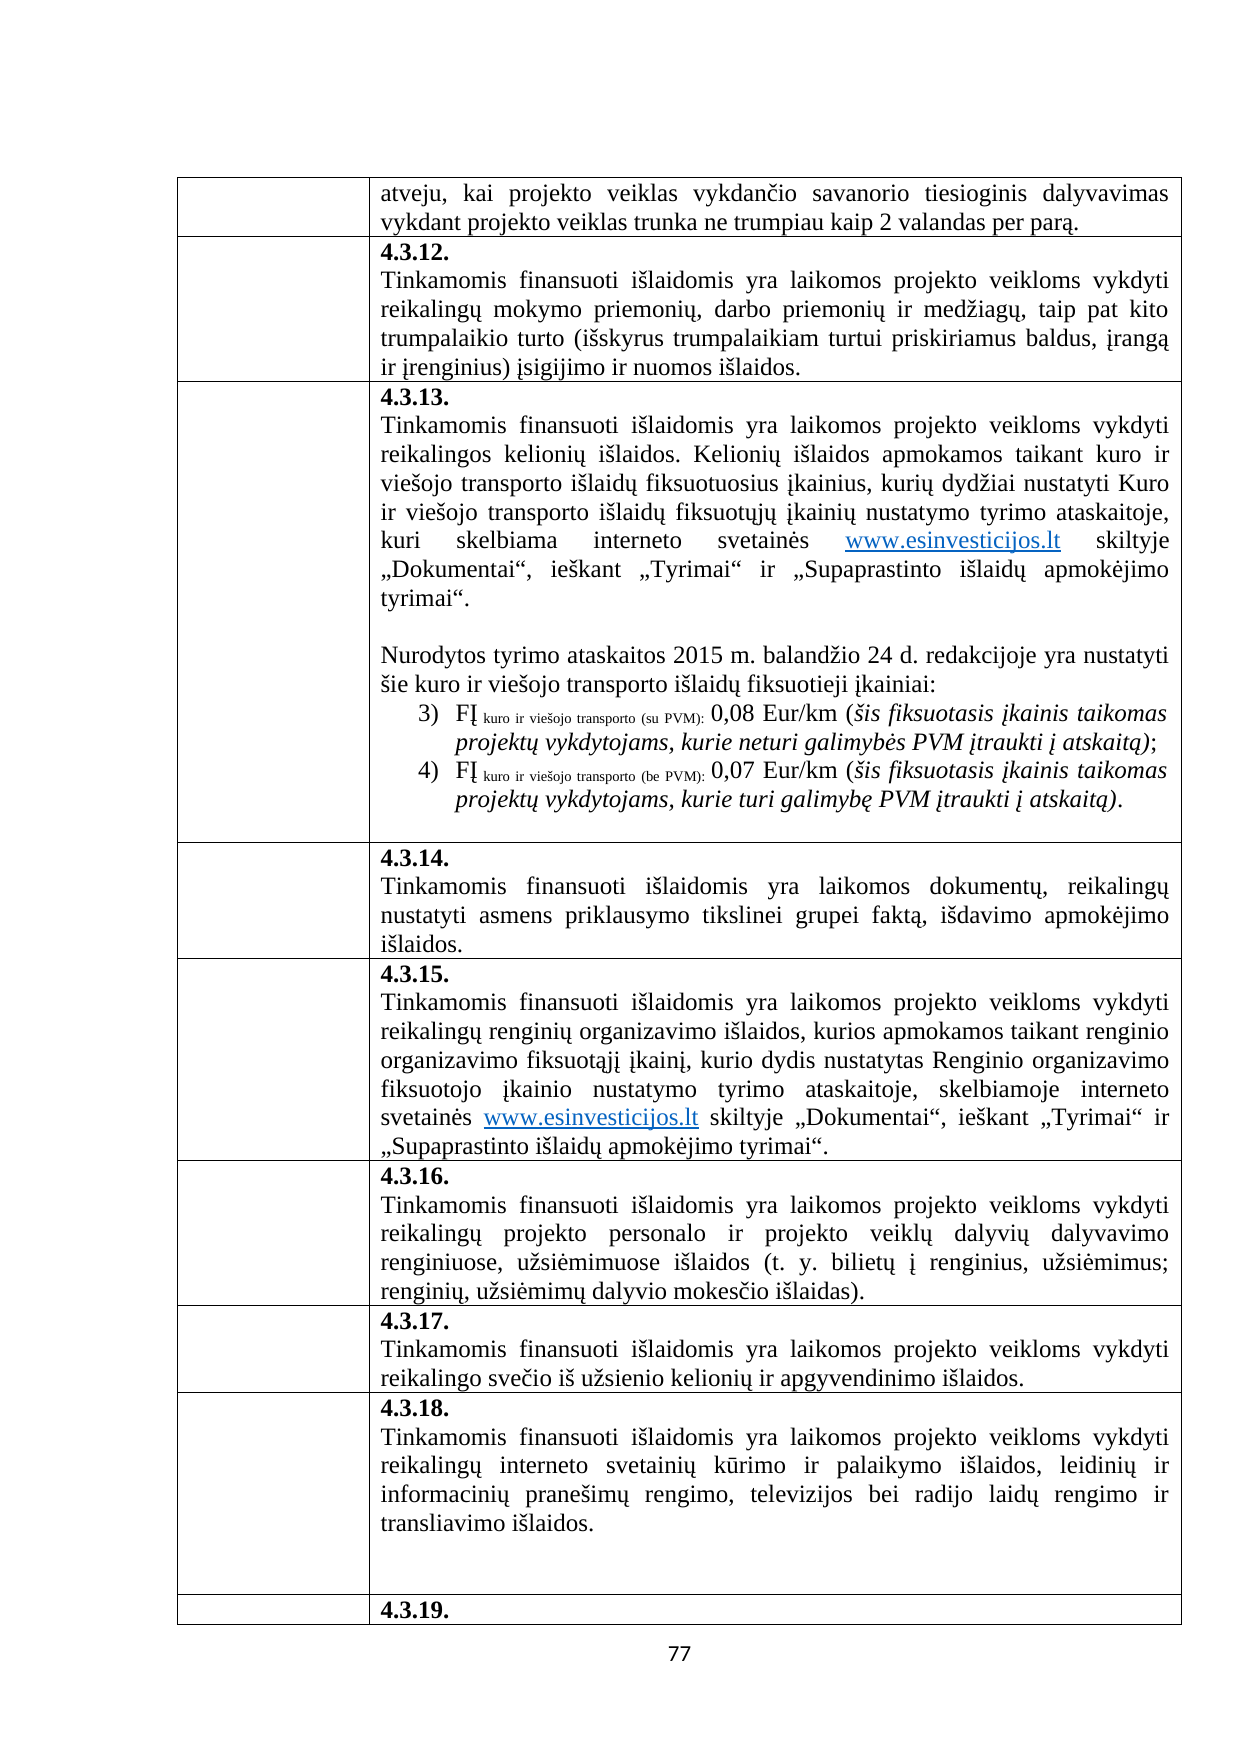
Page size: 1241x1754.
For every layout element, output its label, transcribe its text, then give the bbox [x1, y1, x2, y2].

table_cell [178, 178, 369, 236]
table_cell [178, 237, 369, 381]
table_cell [178, 843, 369, 958]
table_cell 4.3.18. Tinkamomis finansuoti išlaidomis yra laikomos projekto veikloms vykdyti reikalingų interneto svetainių kūrimo ir palaikymo išlaidos, leidinių ir informacinių pranešimų rengimo, televizijos bei radijo laidų rengimo ir transliavimo išlaidos. [370, 1393, 1181, 1594]
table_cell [370, 178, 1181, 236]
table_cell [178, 959, 369, 1160]
table_cell 4.3.17. Tinkamomis finansuoti išlaidomis yra laikomos projekto veikloms vykdyti reikalingo svečio iš užsienio kelionių ir apgyvendinimo išlaidos. [370, 1306, 1181, 1392]
table_cell 4.3.12. Tinkamomis finansuoti išlaidomis yra laikomos projekto veikloms vykdyti reikalingų mokymo priemonių, darbo priemonių ir medžiagų, taip pat kito trumpalaikio turto (išskyrus trumpalaikiam turtui priskiriamus baldus, įrangą ir įrenginius) įsigijimo ir nuomos išlaidos. [370, 237, 1181, 381]
table_cell [178, 1161, 369, 1305]
table_cell 4.3.15. Tinkamomis finansuoti išlaidomis yra laikomos projekto veikloms vykdyti reikalingų renginių organizavimo išlaidos, kurios apmokamos taikant renginio organizavimo fiksuotąjį įkainį, kurio dydis nustatytas Renginio organizavimo fiksuotojo įkainio nustatymo tyrimo ataskaitoje, skelbiamoje interneto svetainės www.esinvesticijos.lt skiltyje „Dokumentai“, ieškant „Tyrimai“ ir „Supaprastinto išlaidų apmokėjimo tyrimai“. [370, 959, 1181, 1160]
table_cell 4.3.13. Tinkamomis finansuoti išlaidomis yra laikomos projekto veikloms vykdyti reikalingos kelionių išlaidos. Kelionių išlaidos apmokamos taikant kuro ir viešojo transporto išlaidų fiksuotuosius įkainius, kurių dydžiai nustatyti Kuro ir viešojo transporto išlaidų fiksuotųjų įkainių nustatymo tyrimo ataskaitoje, kuri skelbiama interneto svetainės www.esinvesticijos.lt skiltyje „Dokumentai“, ieškant „Tyrimai“ ir „Supaprastinto išlaidų apmokėjimo tyrimai“. Nurodytos tyrimo ataskaitos 2015 m. balandžio 24 d. redakcijoje yra nustatyti šie kuro ir viešojo transporto išlaidų fiksuotieji įkainiai: FĮ kuro ir viešojo transporto (su PVM): 0,08 Eur/km (šis fiksuotasis įkainis taikomas projektų vykdytojams, kurie neturi galimybės PVM įtraukti į atskaitą); FĮ kuro ir viešojo transporto (be PVM): 0,07 Eur/km (šis fiksuotasis įkainis taikomas projektų vykdytojams, kurie turi galimybę PVM įtraukti į atskaitą). [370, 382, 1181, 842]
table_cell 4.3.14. Tinkamomis finansuoti išlaidomis yra laikomos dokumentų, reikalingų nustatyti asmens priklausymo tikslinei grupei faktą, išdavimo apmokėjimo išlaidos. [370, 843, 1181, 958]
table_cell 4.3.16. Tinkamomis finansuoti išlaidomis yra laikomos projekto veikloms vykdyti reikalingų projekto personalo ir projekto veiklų dalyvių dalyvavimo renginiuose, užsiėmimuose išlaidos (t. y. bilietų į renginius, užsiėmimus; renginių, užsiėmimų dalyvio mokesčio išlaidas). [370, 1161, 1181, 1305]
table_cell [178, 382, 369, 842]
table_cell [178, 1595, 369, 1624]
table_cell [370, 1595, 1181, 1624]
table_cell [178, 1306, 369, 1392]
table_cell [178, 1393, 369, 1594]
